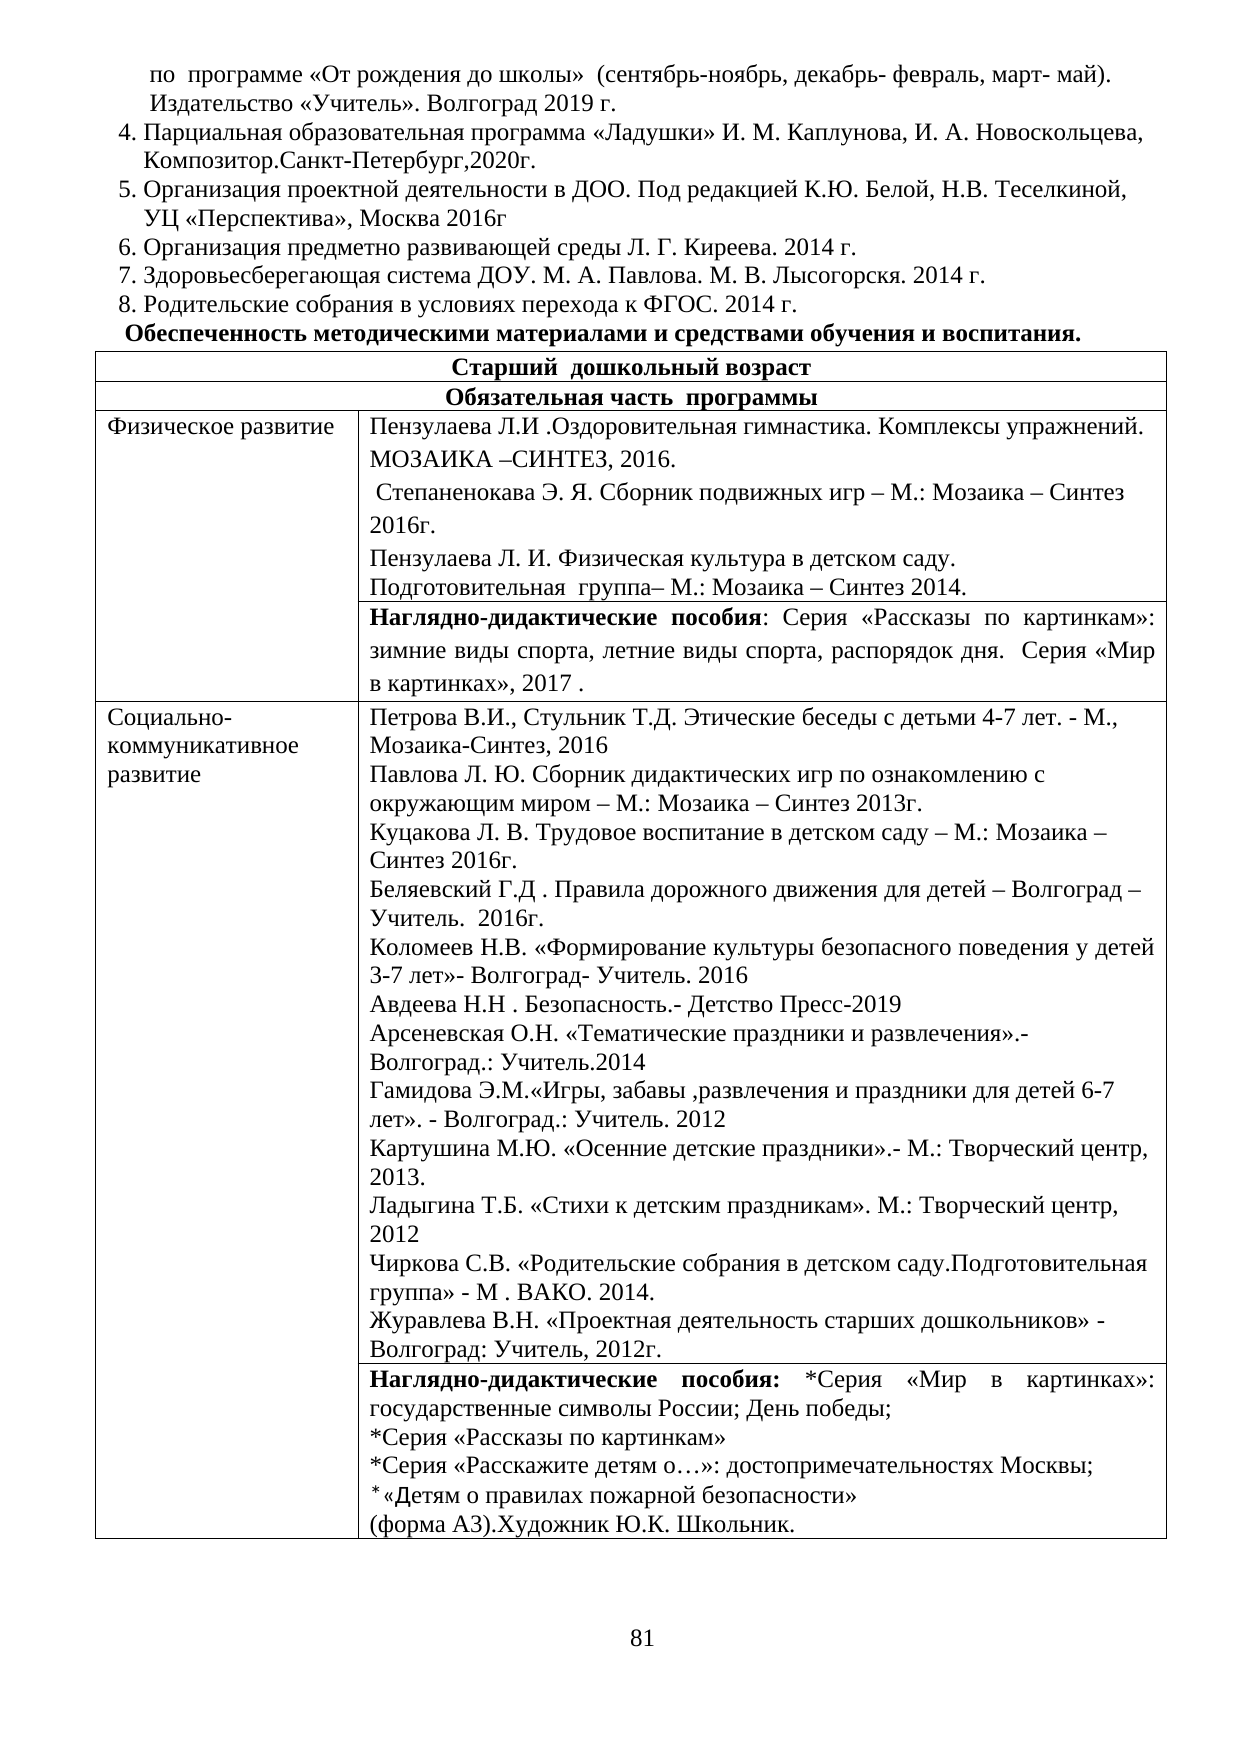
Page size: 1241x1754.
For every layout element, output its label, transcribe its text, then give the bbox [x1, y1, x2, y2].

table_cell Наглядно-дидактические пособия: *Серия «Мир в картинках»: государственные символы России; День победы; *Серия «Рассказы по картинкам» *Серия «Расскажите детям о…»: достопримечательностях Москвы; *«Детям о правилах пожарной безопасности» (форма А3).Художник Ю.К. Школьник. [359, 1364, 1166, 1538]
text по программе «От рождения до школы» (сентябрь-ноябрь, декабрь- февраль, март- май). [118, 59, 1167, 88]
table_cell Социально-коммуникативное развитие [96, 702, 358, 1538]
text 4. Парциальная образовательная программа «Ладушки» И. М. Каплунова, И. А. Новоскольцева, [118, 117, 1167, 145]
table_header Старший дошкольный возраст [96, 352, 1166, 381]
text 7. Здоровьесберегающая система ДОУ. М. А. Павлова. М. В. Лысогорскя. 2014 г. [118, 260, 1167, 289]
text УЦ «Перспектива», Москва 2016г [118, 203, 1167, 232]
text 6. Организация предметно развивающей среды Л. Г. Киреева. 2014 г. [118, 232, 1167, 260]
text 8. Родительские собрания в условиях перехода к ФГОС. 2014 г. [118, 289, 1167, 318]
text Обеспеченность методическими материалами и средствами обучения и воспитания. [118, 318, 1167, 347]
text Композитор.Санкт-Петербург,2020г. [118, 145, 1167, 174]
table_cell Пензулаева Л.И .Оздоровительная гимнастика. Комплексы упражнений. МОЗАИКА –СИНТЕЗ, 2016. Степаненокава Э. Я. Сборник подвижных игр – М.: Мозаика – Синтез 2016г. Пензулаева Л. И. Физическая культура в детском саду. Подготовительная группа– М.: Мозаика – Синтез 2014. [359, 411, 1166, 601]
text 5. Организация проектной деятельности в ДОО. Под редакцией К.Ю. Белой, Н.В. Теселкиной, [118, 174, 1167, 203]
table_cell Физическое развитие [96, 411, 358, 701]
text Издательство «Учитель». Волгоград 2019 г. [118, 88, 1167, 117]
table_cell Наглядно-дидактические пособия: Серия «Рассказы по картинкам»: зимние виды спорта, летние виды спорта, распорядок дня. Серия «Мир в картинках», 2017 . [359, 602, 1166, 701]
table_cell Петрова В.И., Стульник Т.Д. Этические беседы с детьми 4-7 лет. - М., Мозаика-Синтез, 2016 Павлова Л. Ю. Сборник дидактических игр по ознакомлению с окружающим миром – М.: Мозаика – Синтез 2013г. Куцакова Л. В. Трудовое воспитание в детском саду – М.: Мозаика – Синтез 2016г. Беляевский Г.Д . Правила дорожного движения для детей – Волгоград – Учитель. 2016г. Коломеев Н.В. «Формирование культуры безопасного поведения у детей 3-7 лет»- Волгоград- Учитель. 2016 Авдеева Н.Н . Безопасность.- Детство Пресс-2019 Арсеневская О.Н. «Тематические праздники и развлечения».- Волгоград.: Учитель.2014 Гамидова Э.М.«Игры, забавы ,развлечения и праздники для детей 6-7 лет». - Волгоград.: Учитель. 2012 Картушина М.Ю. «Осенние детские праздники».- М.: Творческий центр, 2013. Ладыгина Т.Б. «Стихи к детским праздникам». М.: Творческий центр, 2012 Чиркова С.В. «Родительские собрания в детском саду.Подготовительная группа» - М . ВАКО. 2014. Журавлева В.Н. «Проектная деятельность старших дошкольников» -Волгоград: Учитель, 2012г. [359, 702, 1166, 1363]
table_cell Обязательная часть программы [96, 382, 1166, 410]
